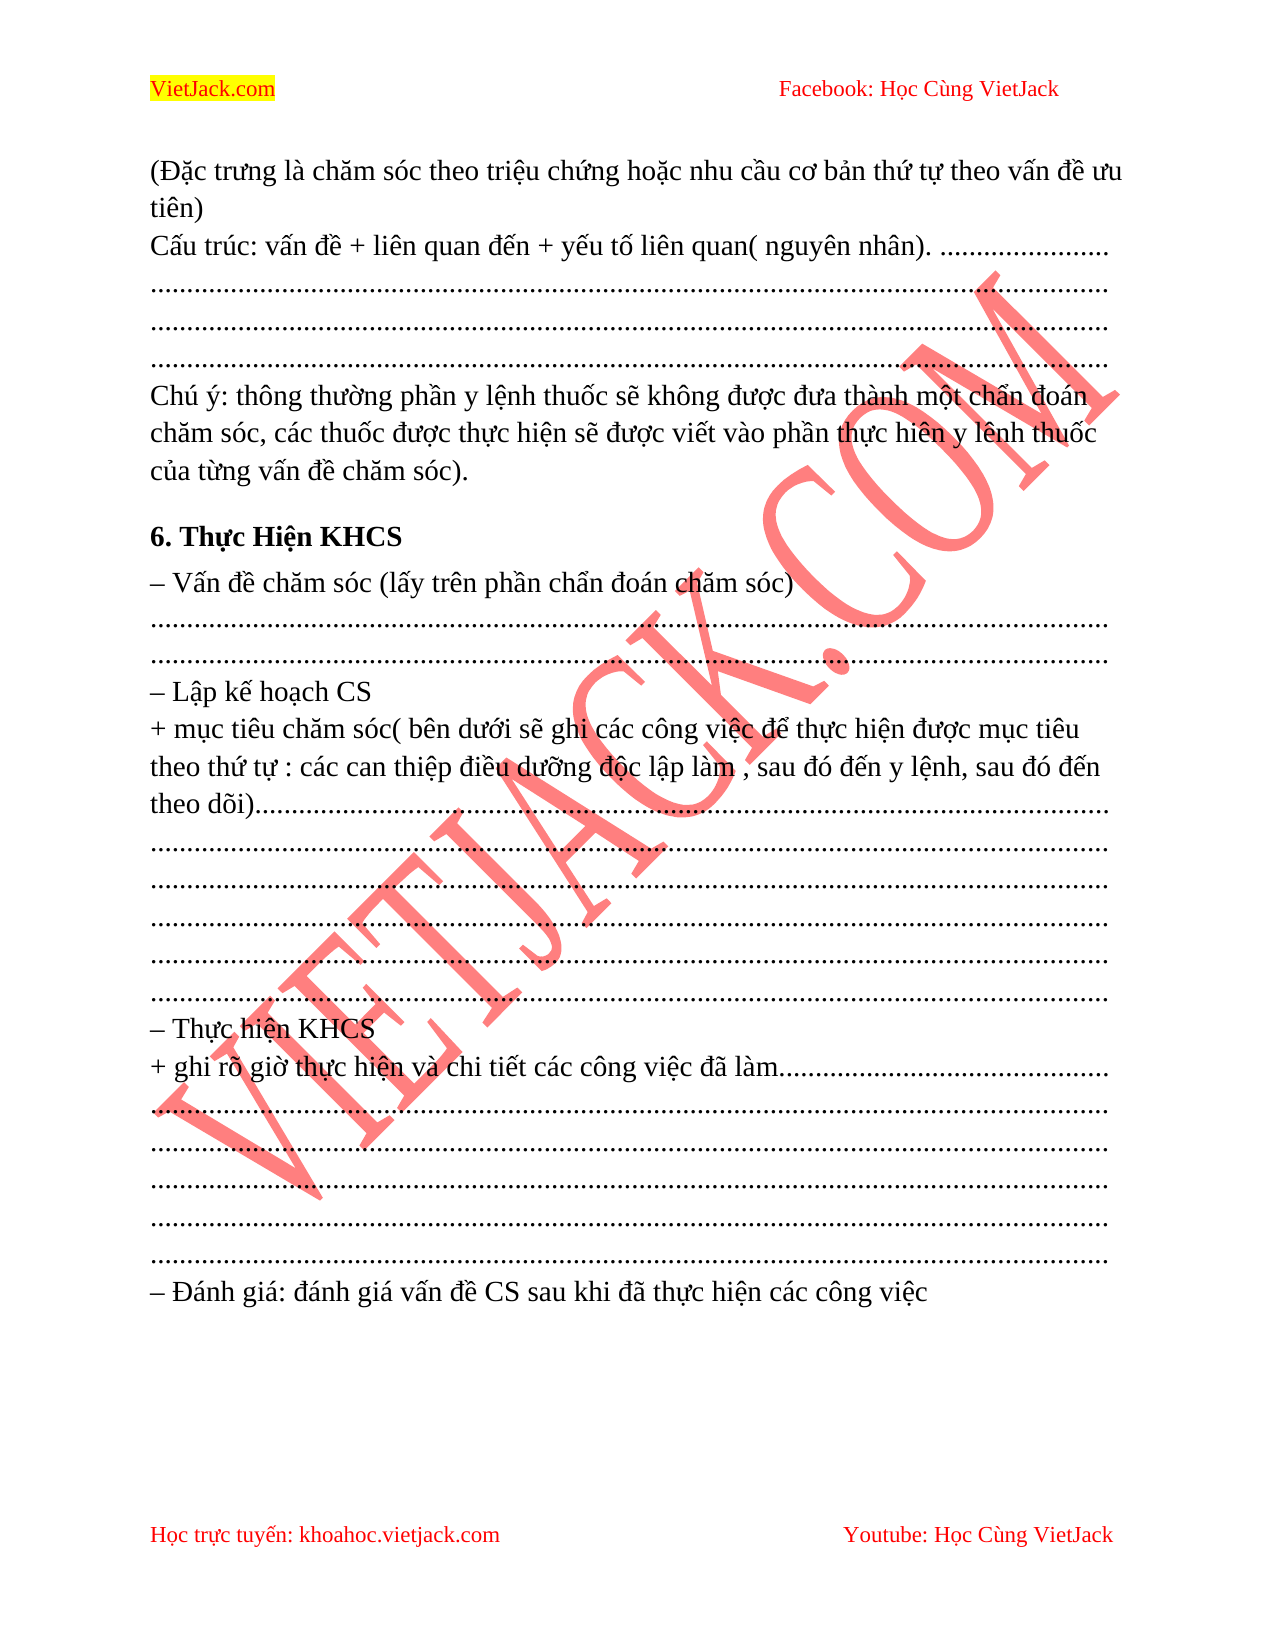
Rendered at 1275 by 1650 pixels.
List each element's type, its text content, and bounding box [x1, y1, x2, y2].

text + ghi rõ giờ thực hiện và chi tiết các công việc đã làm. [150, 1046, 1125, 1271]
text – Lập kế hoạch CS [150, 671, 1125, 708]
text Chú ý: thông thường phần y lệnh thuốc sẽ không được đưa thành một chẩn đoán chăm sóc, các thuốc được thực hiện sẽ được viết vào phần thực hiên y lênh thuốc của từng vấn đề chăm sóc). [150, 375, 1125, 487]
text – Thực hiện KHCS [150, 1008, 1125, 1046]
text 6. Thực Hiện KHCS [150, 517, 1125, 554]
text Cấu trúc: vấn đề + liên quan đến + yếu tố liên quan( nguyên nhân). [150, 225, 1125, 375]
text – Đánh giá: đánh giá vấn đề CS sau khi đã thực hiện các công việc [150, 1271, 1125, 1308]
text – Vấn đề chăm sóc (lấy trên phần chẩn đoán chăm sóc) [150, 562, 1125, 600]
text + mục tiêu chăm sóc( bên dưới sẽ ghi các công việc để thực hiện được mục tiêu theo thứ tự : các can thiệp điều dưỡng độc lập làm , sau đó đến y lệnh, sau đó đến theo dõi) [150, 708, 1125, 1008]
text (Đặc trưng là chăm sóc theo triệu chứng hoặc nhu cầu cơ bản thứ tự theo vấn đề ưu tiên) [150, 150, 1125, 225]
